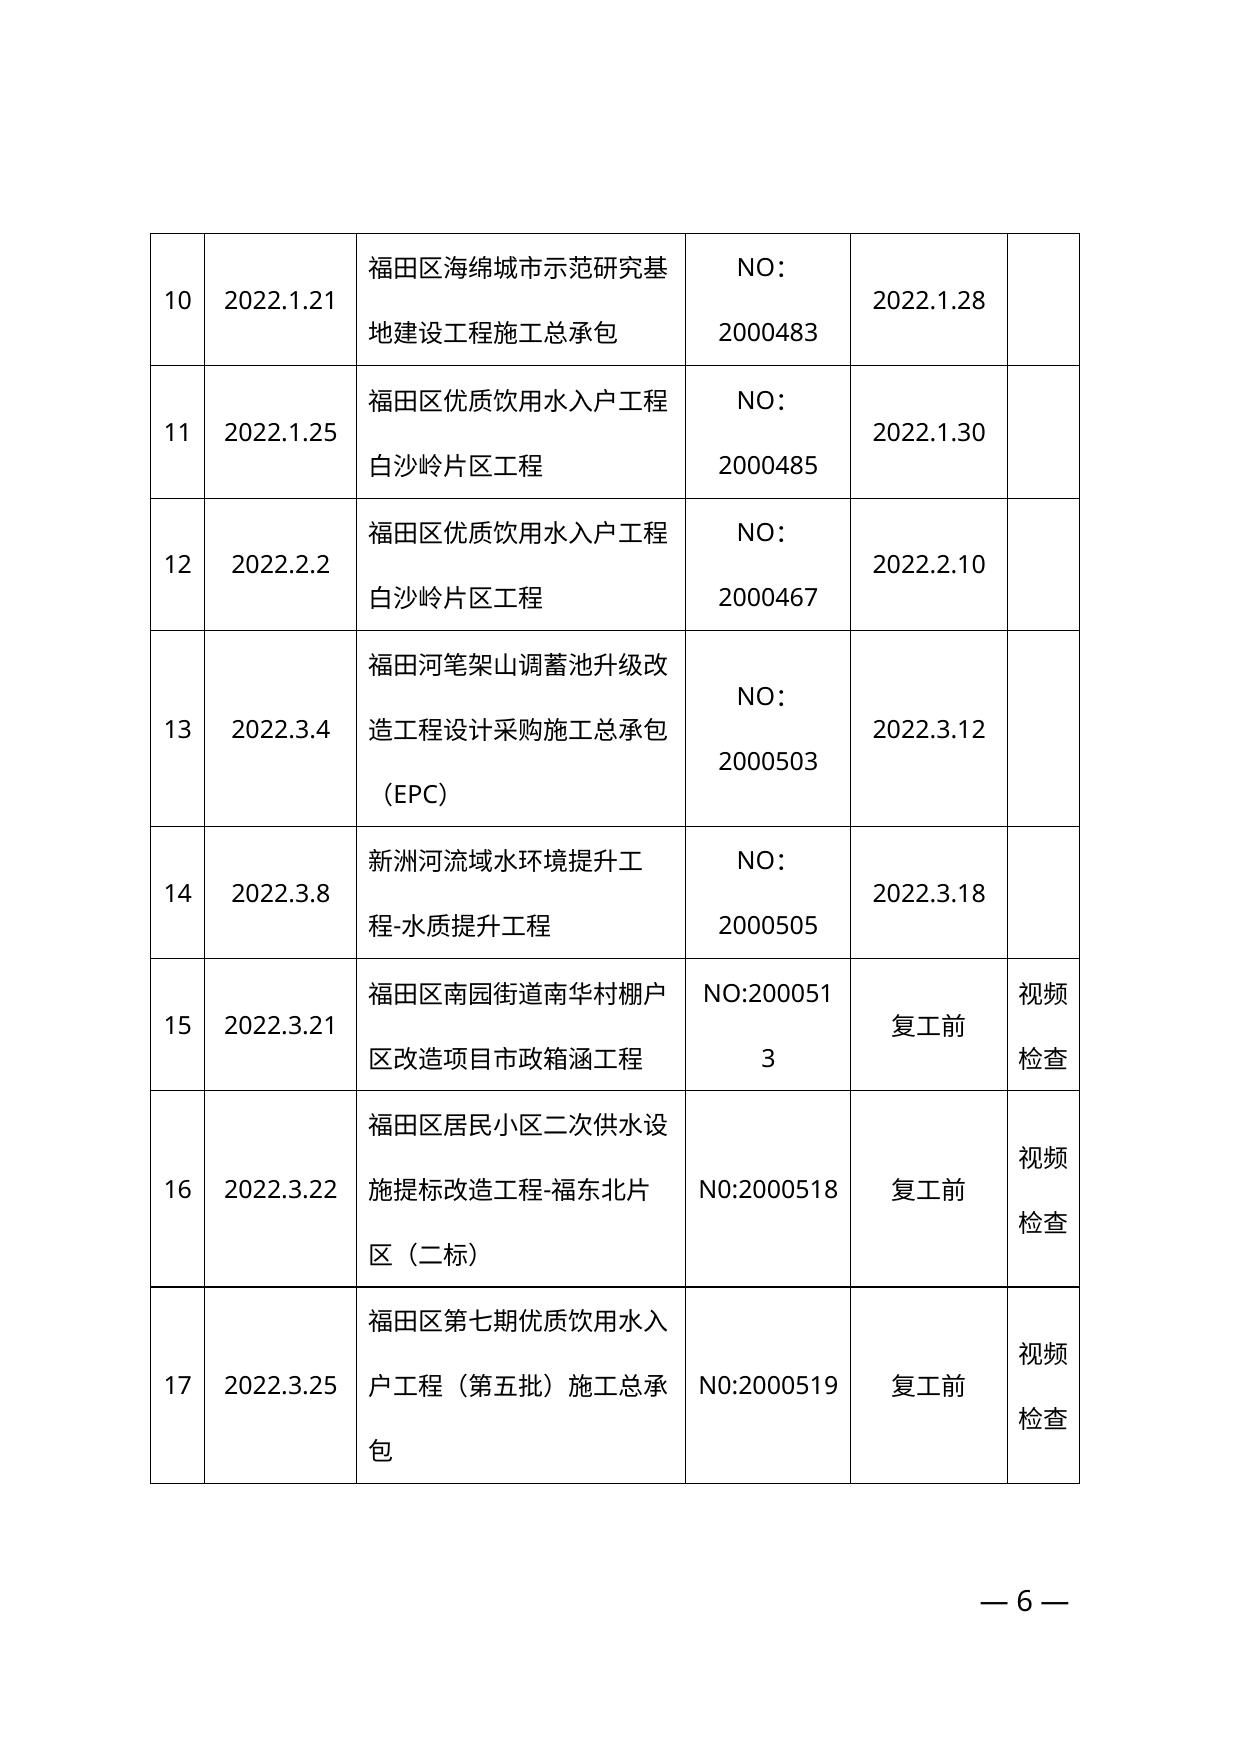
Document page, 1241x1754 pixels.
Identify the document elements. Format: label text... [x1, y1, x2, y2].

table_cell N0:2000518 [686, 1091, 850, 1286]
table_cell 福田区南园街道南华村棚户区改造项目市政箱涵工程 [357, 959, 685, 1090]
table_cell NO：2000467 [686, 499, 850, 630]
table_cell 视频检查 [1008, 1091, 1079, 1286]
table_cell [1008, 234, 1079, 365]
table_cell [1008, 366, 1079, 497]
table_cell 12 [151, 499, 204, 630]
table_cell 14 [151, 827, 204, 958]
table_cell [1008, 827, 1079, 958]
table_cell 10 [151, 234, 204, 365]
table_cell 2022.1.21 [205, 234, 356, 365]
table_cell NO：2000505 [686, 827, 850, 958]
table_cell 2022.3.18 [851, 827, 1007, 958]
table_cell 16 [151, 1091, 204, 1286]
table_cell 复工前 [851, 1288, 1007, 1482]
table_cell 2022.3.21 [205, 959, 356, 1090]
table_cell 复工前 [851, 959, 1007, 1090]
table_cell NO:2000513 [686, 959, 850, 1090]
table_cell 视频检查 [1008, 1288, 1079, 1482]
table_cell 2022.2.10 [851, 499, 1007, 630]
table_cell 11 [151, 366, 204, 497]
table_cell 2022.3.4 [205, 631, 356, 826]
table_cell 2022.3.25 [205, 1288, 356, 1482]
table_cell 福田河笔架山调蓄池升级改造工程设计采购施工总承包（EPC） [357, 631, 685, 826]
table_cell 福田区第七期优质饮用水入户工程（第五批）施工总承包 [357, 1288, 685, 1482]
table_cell NO：2000503 [686, 631, 850, 826]
table_cell [1008, 631, 1079, 826]
table_cell 福田区优质饮用水入户工程白沙岭片区工程 [357, 366, 685, 497]
table_cell 13 [151, 631, 204, 826]
table_cell 2022.1.25 [205, 366, 356, 497]
table_cell 2022.1.30 [851, 366, 1007, 497]
table_cell 2022.3.22 [205, 1091, 356, 1286]
table_cell N0:2000519 [686, 1288, 850, 1482]
table_cell NO：2000485 [686, 366, 850, 497]
table_cell 2022.3.8 [205, 827, 356, 958]
table_cell 福田区居民小区二次供水设施提标改造工程-福东北片区（二标） [357, 1091, 685, 1286]
table_cell 视频检查 [1008, 959, 1079, 1090]
table_cell 福田区海绵城市示范研究基地建设工程施工总承包 [357, 234, 685, 365]
table_cell 17 [151, 1288, 204, 1482]
table_cell 复工前 [851, 1091, 1007, 1286]
table_cell 15 [151, 959, 204, 1090]
table_cell NO：2000483 [686, 234, 850, 365]
table_cell 2022.1.28 [851, 234, 1007, 365]
table_cell 福田区优质饮用水入户工程白沙岭片区工程 [357, 499, 685, 630]
table_cell [1008, 499, 1079, 630]
table_cell 2022.2.2 [205, 499, 356, 630]
table_cell 新洲河流域水环境提升工程-水质提升工程 [357, 827, 685, 958]
table_cell 2022.3.12 [851, 631, 1007, 826]
